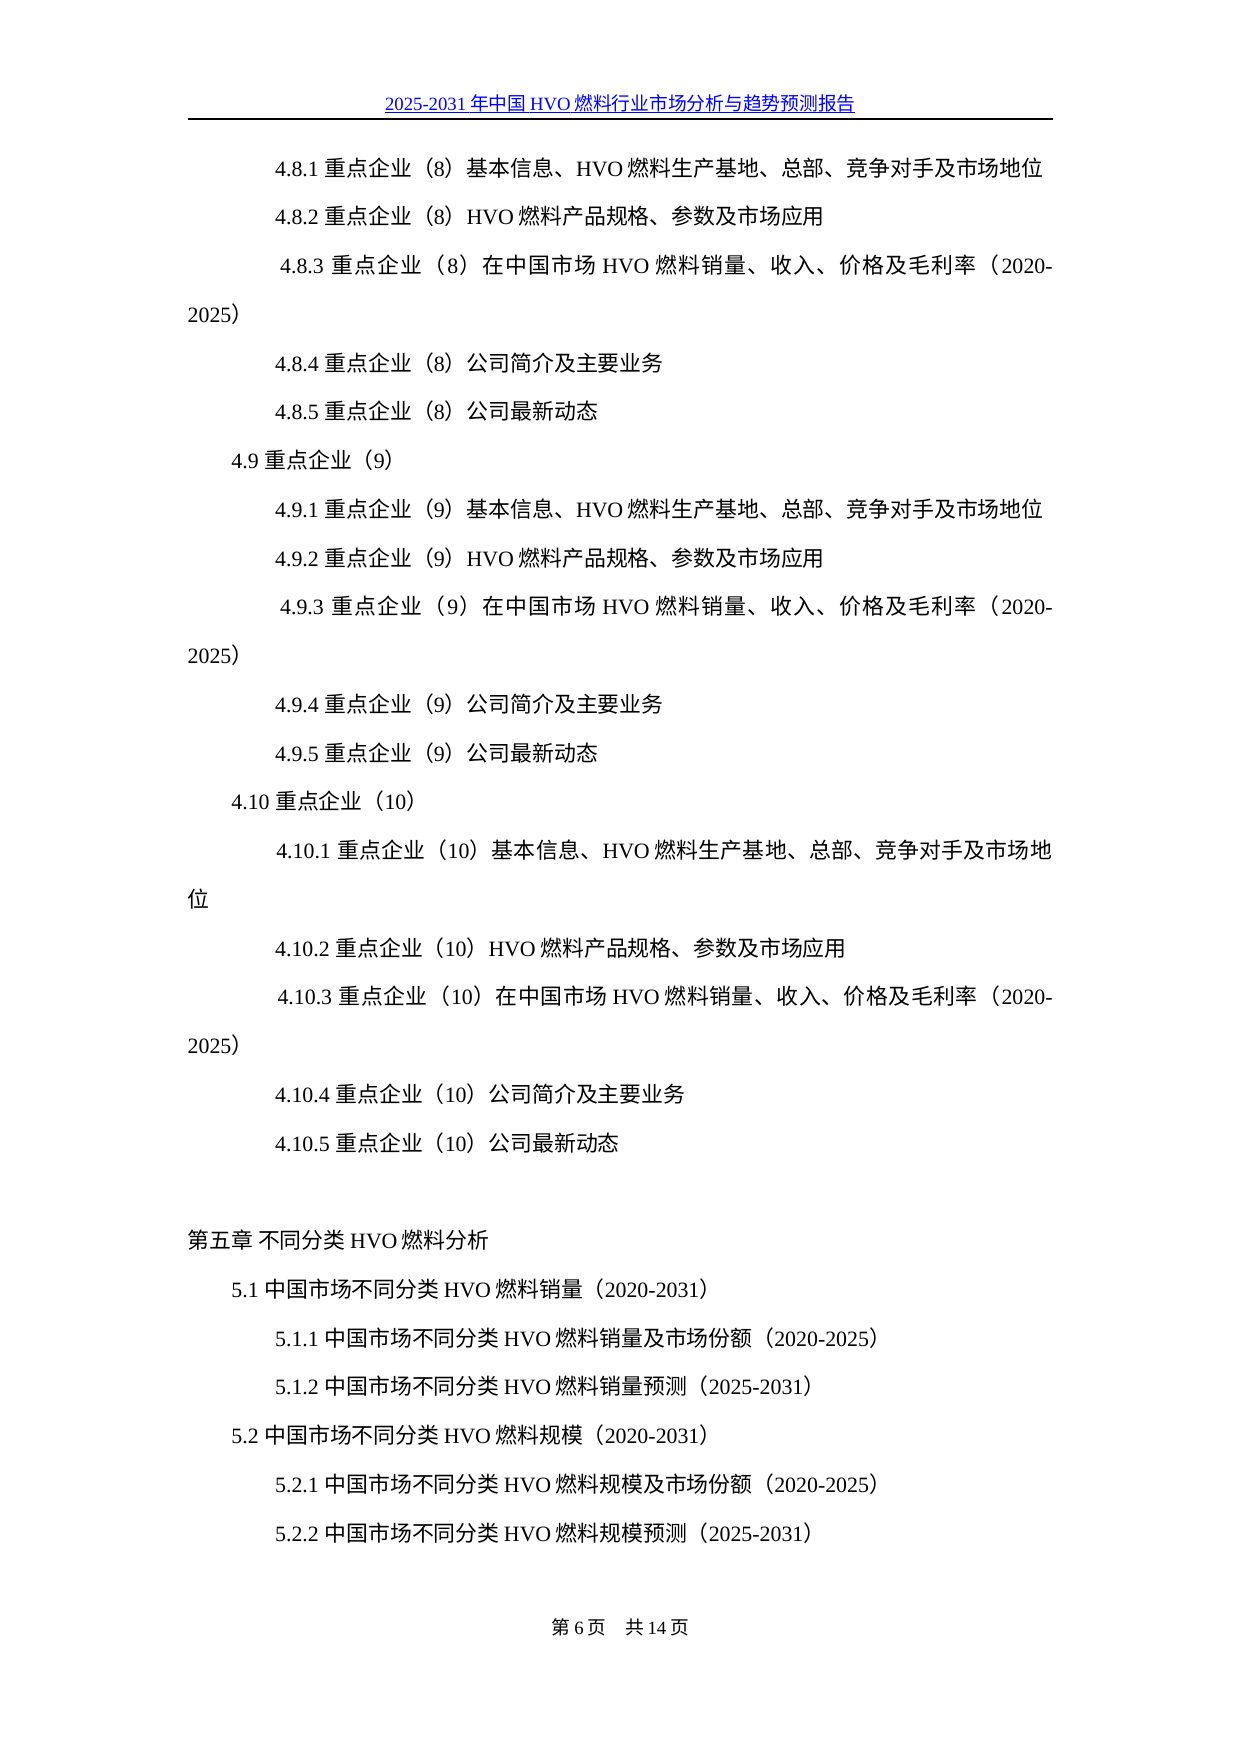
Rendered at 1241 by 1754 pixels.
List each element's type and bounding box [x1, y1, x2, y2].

text [187, 150, 1053, 1548]
